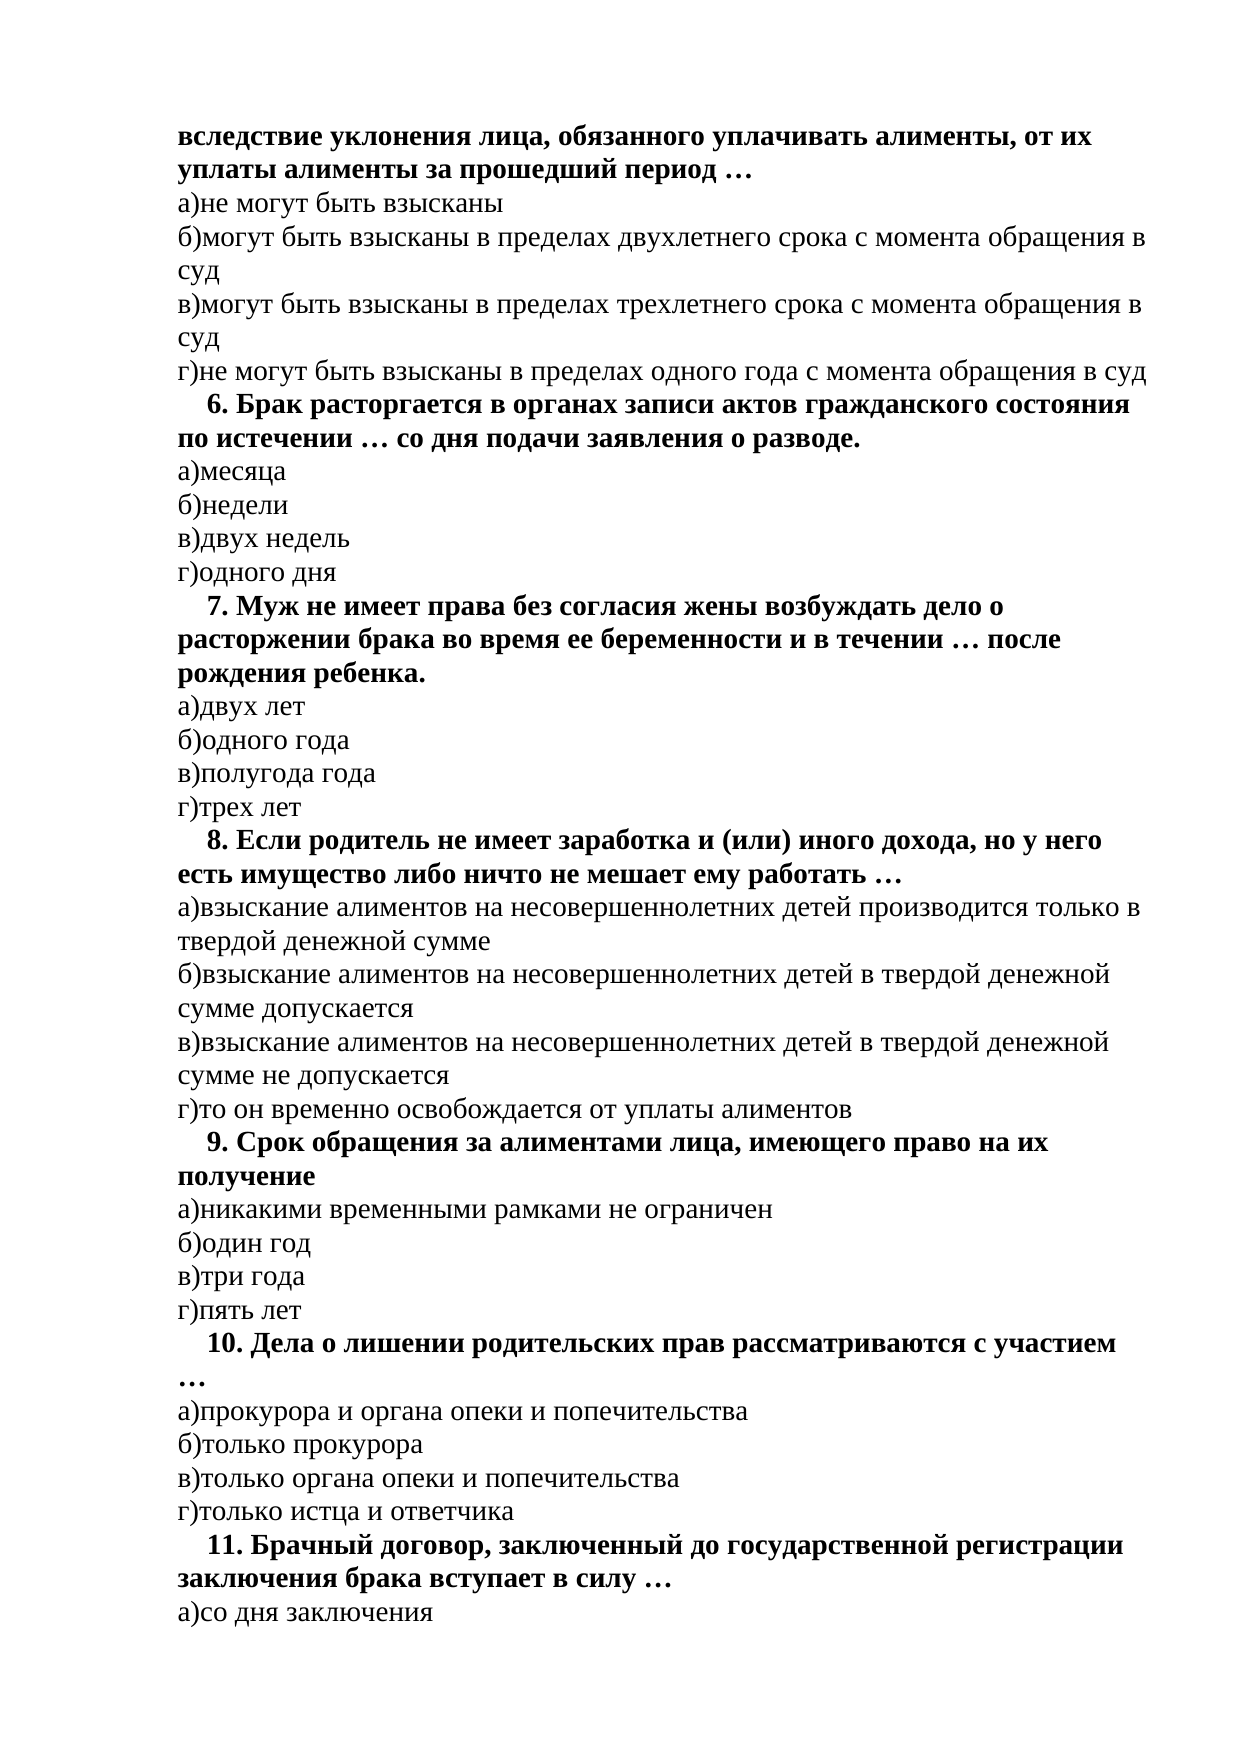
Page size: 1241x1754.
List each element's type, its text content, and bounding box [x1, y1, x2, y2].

text 9. Срок обращения за алиментами лица, имеющего право на их получение а)никакими временными рамками не ограничен б)один год в)три года г)пять лет [177, 1124, 1152, 1326]
text 7. Муж не имеет права без согласия жены возбуждать дело о расторжении брака во время ее беременности и в течении … после рождения ребенка. а)двух лет б)одного года в)полугода года г)трех лет [177, 588, 1152, 822]
text 10. Дела о лишении родительских прав рассматриваются с участием … а)прокурора и органа опеки и попечительства б)только прокурора в)только органа опеки и попечительства г)только истца и ответчика [177, 1326, 1152, 1527]
text 6. Брак расторгается в органах записи актов гражданского состояния по истечении … со дня подачи заявления о разводе. а)месяца б)недели в)двух недель г)одного дня [177, 386, 1152, 588]
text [177, 1527, 1152, 1627]
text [177, 118, 1152, 386]
text 8. Если родитель не имеет заработка и (или) иного дохода, но у него есть имущество либо ничто не мешает ему работать … а)взыскание алиментов на несовершеннолетних детей производится только в твердой денежной сумме б)взыскание алиментов на несовершеннолетних детей в твердой денежной сумме допускается в)взыскание алиментов на несовершеннолетних детей в твердой денежной сумме не допускается г)то он временно освобождается от уплаты алиментов [177, 822, 1152, 1124]
